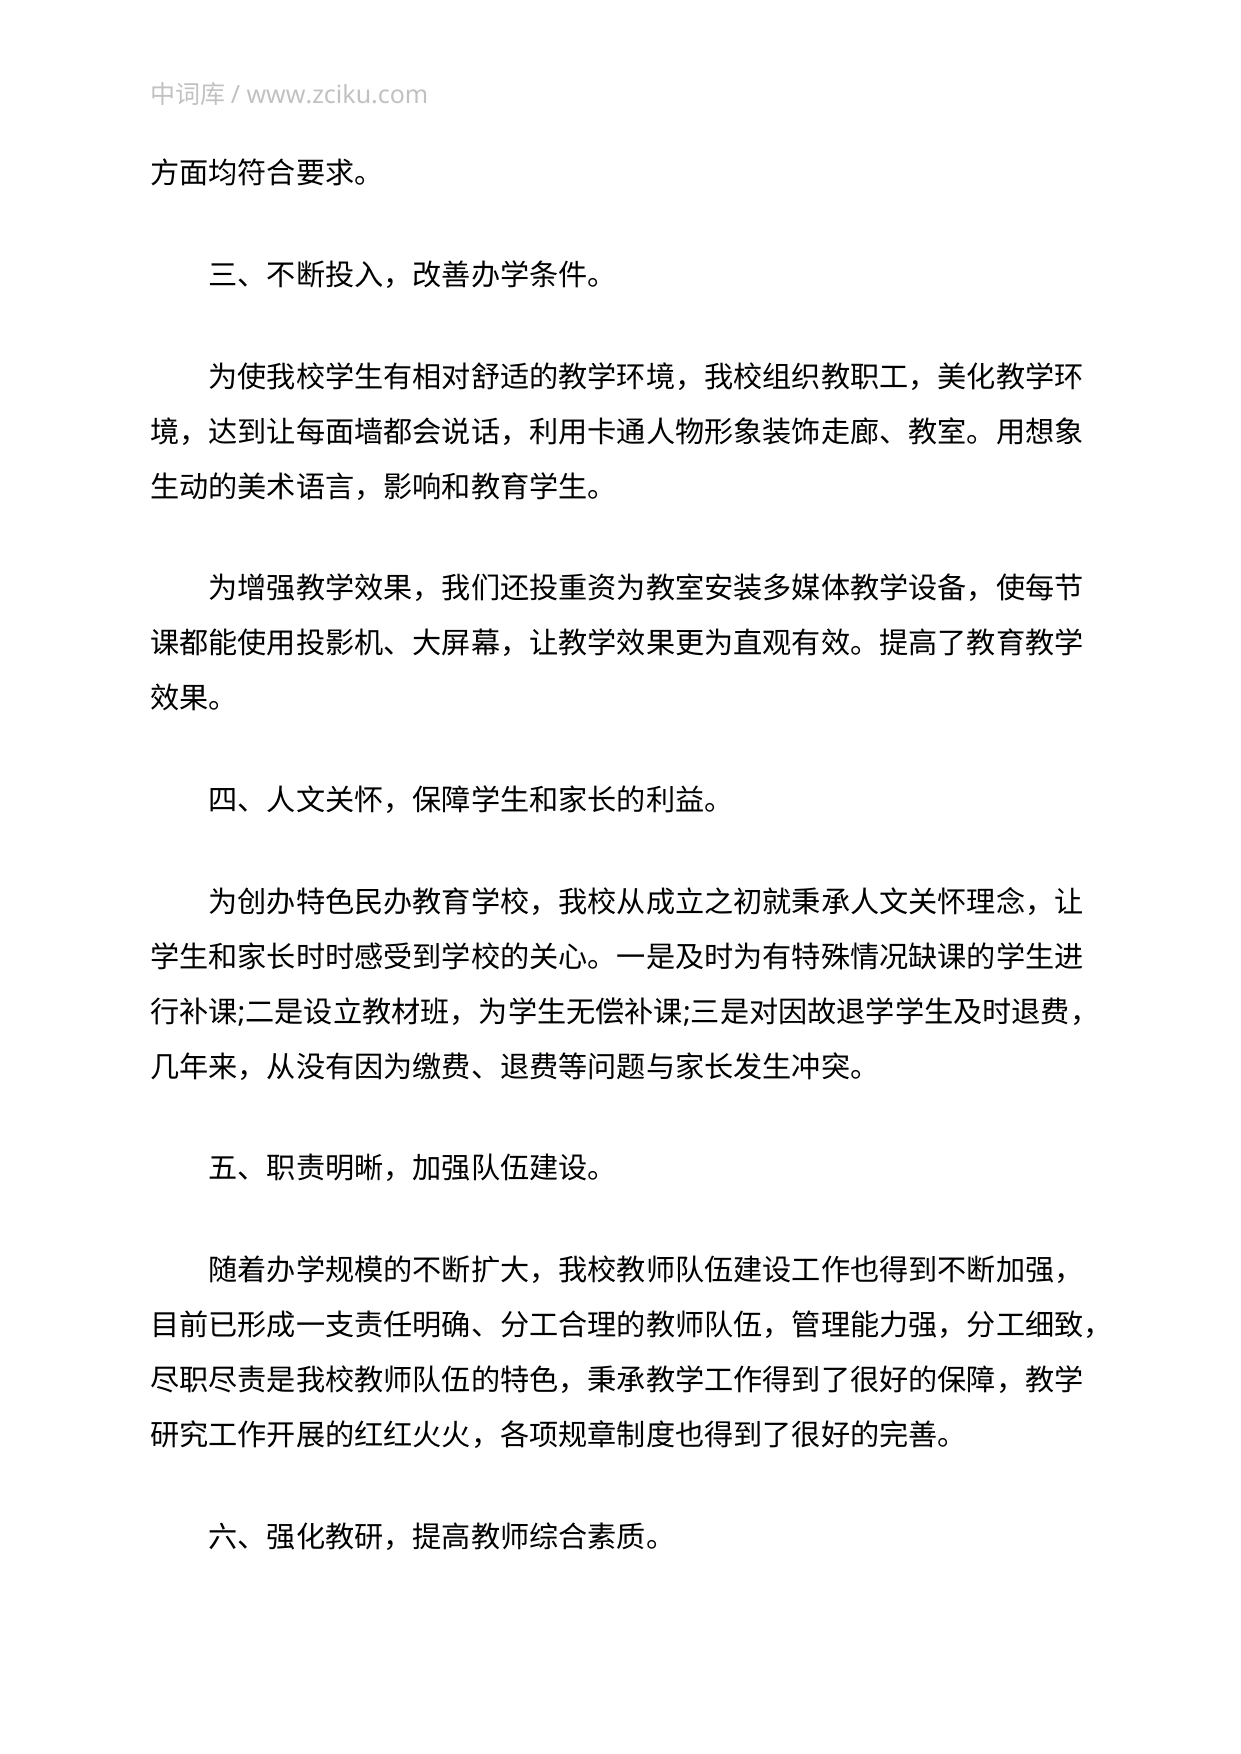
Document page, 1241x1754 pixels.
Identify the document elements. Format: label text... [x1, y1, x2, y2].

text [150, 150, 1090, 192]
text 随着办学规模的不断扩大，我校教师队伍建设工作也得到不断加强，目前已形成一支责任明确、分工合理的教师队伍，管理能力强，分工细致，尽职尽责是我校教师队伍的特色，秉承教学工作得到了很好的保障，教学研究工作开展的红红火火，各项规章制度也得到了很好的完善。 [150, 1247, 1090, 1454]
text 六、强化教研，提高教师综合素质。 [150, 1513, 1090, 1556]
text 五、职责明晰，加强队伍建设。 [150, 1145, 1090, 1187]
text 为创办特色民办教育学校，我校从成立之初就秉承人文关怀理念，让学生和家长时时感受到学校的关心。一是及时为有特殊情况缺课的学生进行补课;二是设立教材班，为学生无偿补课;三是对因故退学学生及时退费，几年来，从没有因为缴费、退费等问题与家长发生冲突。 [150, 878, 1090, 1086]
text 四、人文关怀，保障学生和家长的利益。 [150, 777, 1090, 819]
text 为使我校学生有相对舒适的教学环境，我校组织教职工，美化教学环境，达到让每面墙都会说话，利用卡通人物形象装饰走廊、教室。用想象生动的美术语言，影响和教育学生。 [150, 353, 1090, 506]
text 为增强教学效果，我们还投重资为教室安装多媒体教学设备，使每节课都能使用投影机、大屏幕，让教学效果更为直观有效。提高了教育教学效果。 [150, 565, 1090, 717]
text 三、不断投入，改善办学条件。 [150, 252, 1090, 294]
